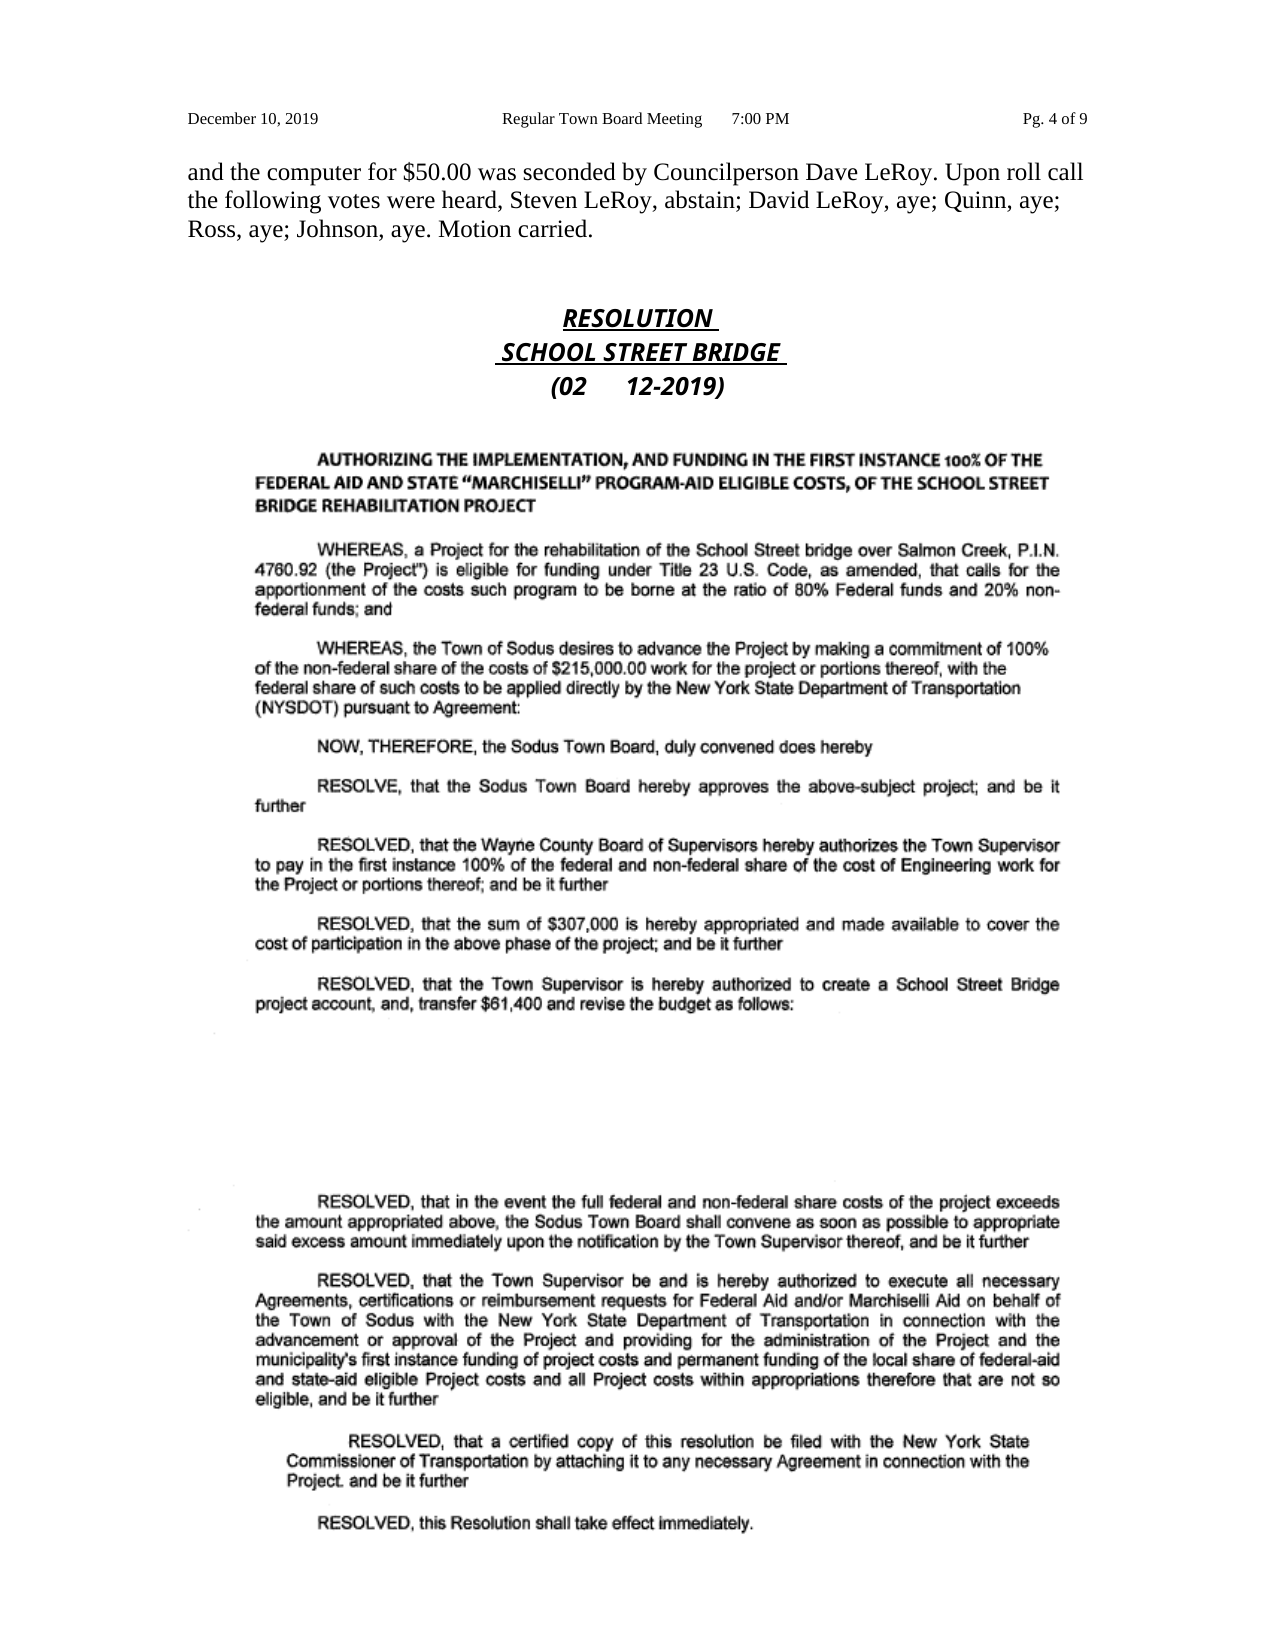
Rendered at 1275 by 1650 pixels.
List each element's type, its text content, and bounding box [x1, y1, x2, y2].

text (02 12-2019) [187, 368, 1087, 402]
picture [187, 402, 1088, 1540]
text RESOLUTION [187, 300, 1087, 334]
text SCHOOL STREET BRIDGE [187, 334, 1087, 368]
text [187, 157, 1087, 243]
